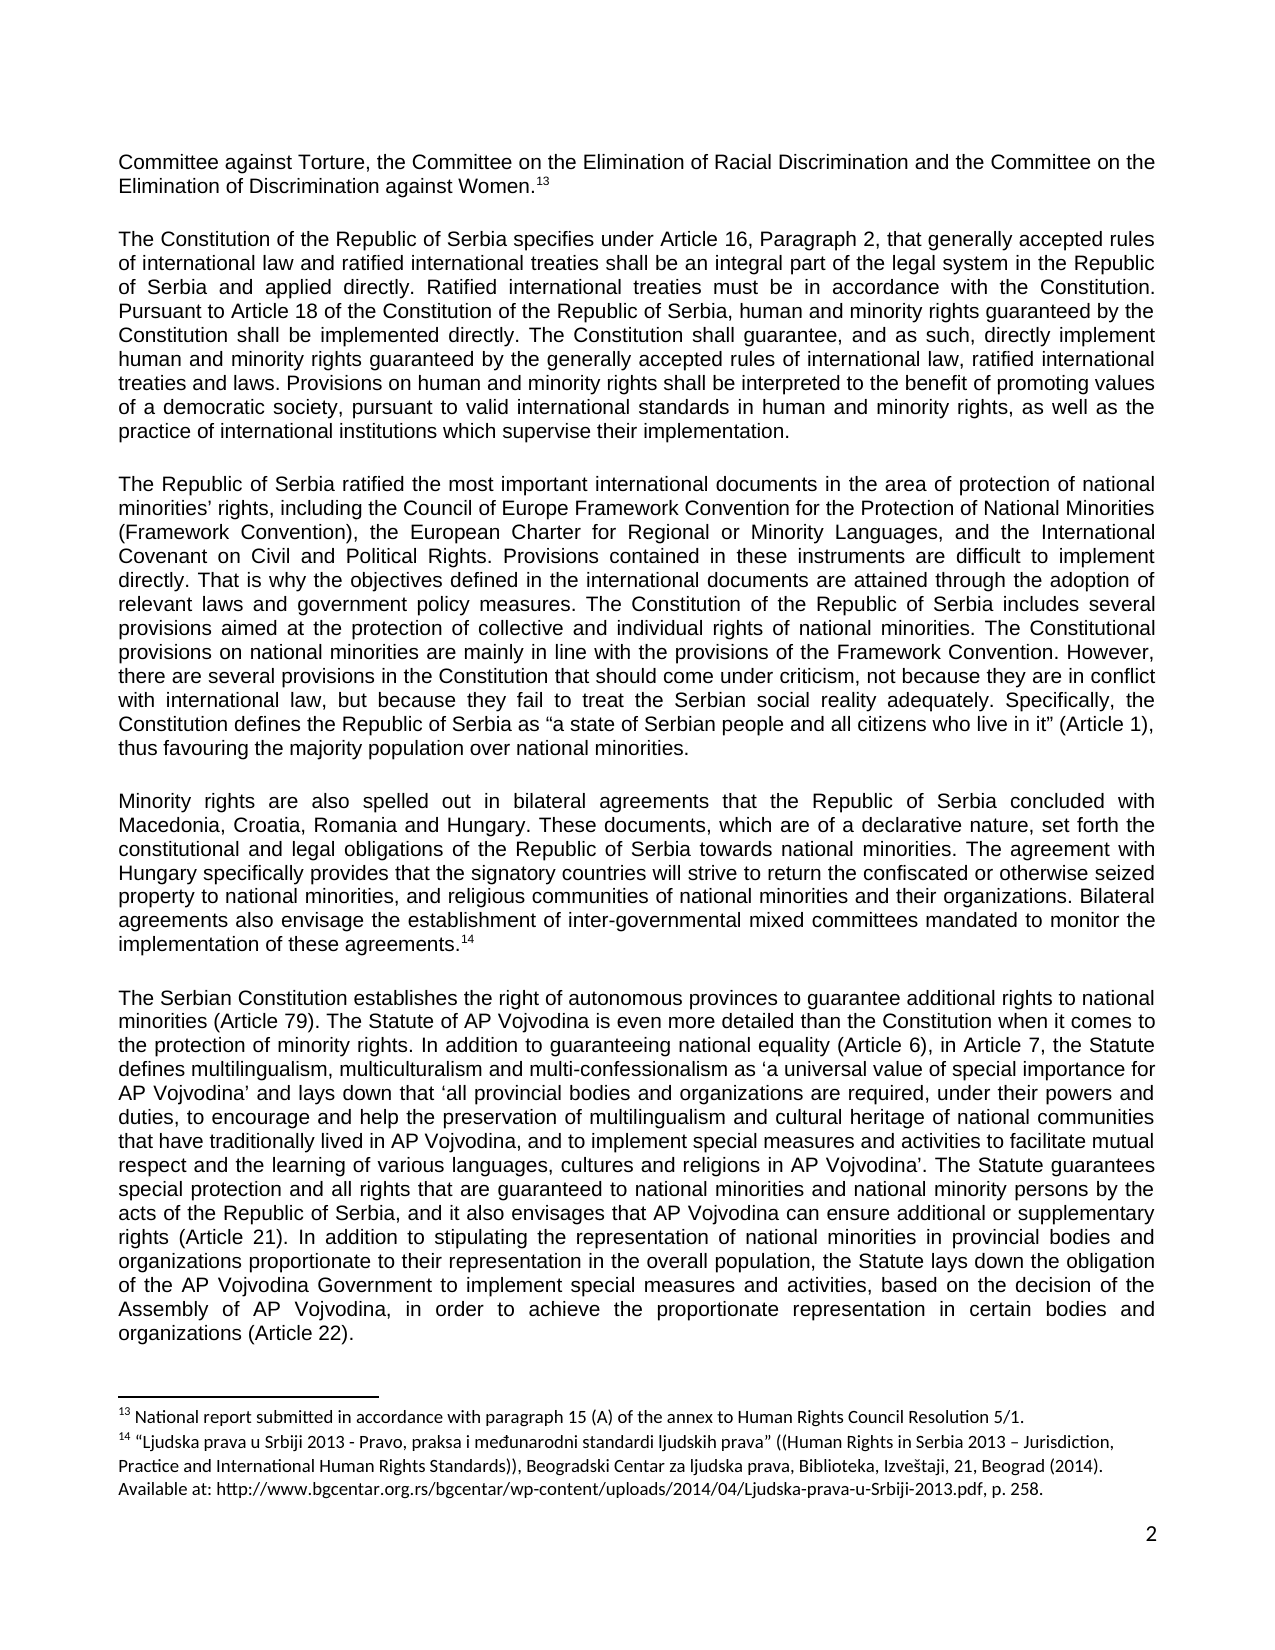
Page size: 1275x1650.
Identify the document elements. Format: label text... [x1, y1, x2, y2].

text Minority rights are also spelled out in bilateral agreements that the Republic of Serbia concluded with Macedonia, Croatia, Romania and Hungary. These documents, which are of a declarative nature, set forth the constitutional and legal obligations of the Republic of Serbia towards national minorities. The agreement with Hungary specifically provides that the signatory countries will strive to return the confiscated or otherwise seized property to national minorities, and religious communities of national minorities and their organizations. Bilateral agreements also envisage the establishment of inter-governmental mixed committees mandated to monitor the implementation of these agreements. [118, 788, 1157, 956]
text The Serbian Constitution establishes the right of autonomous provinces to guarantee additional rights to national minorities (Article 79). The Statute of AP Vojvodina is even more detailed than the Constitution when it comes to the protection of minority rights. In addition to guaranteeing national equality (Article 6), in Article 7, the Statute defines multilingualism, multiculturalism and multi-confessionalism as ‘a universal value of special importance for AP Vojvodina’ and lays down that ‘all provincial bodies and organizations are required, under their powers and duties, to encourage and help the preservation of multilingualism and cultural heritage of national communities that have traditionally lived in AP Vojvodina, and to implement special measures and activities to facilitate mutual respect and the learning of various languages, cultures and religions in AP Vojvodina’. The Statute guarantees special protection and all rights that are guaranteed to national minorities and national minority persons by the acts of the Republic of Serbia, and it also envisages that AP Vojvodina can ensure additional or supplementary rights (Article 21). In addition to stipulating the representation of national minorities in provincial bodies and organizations proportionate to their representation in the overall population, the Statute lays down the obligation of the AP Vojvodina Government to implement special measures and activities, based on the decision of the Assembly of AP Vojvodina, in order to achieve the proportionate representation in certain bodies and organizations (Article 22). [118, 985, 1157, 1345]
text The Constitution of the Republic of Serbia specifies under Article 16, Paragraph 2, that generally accepted rules of international law and ratified international treaties shall be an integral part of the legal system in the Republic of Serbia and applied directly. Ratified international treaties must be in accordance with the Constitution. Pursuant to Article 18 of the Constitution of the Republic of Serbia, human and minority rights guaranteed by the Constitution shall be implemented directly. The Constitution shall guarantee, and as such, directly implement human and minority rights guaranteed by the generally accepted rules of international law, ratified international treaties and laws. Provisions on human and minority rights shall be interpreted to the benefit of promoting values of a democratic society, pursuant to valid international standards in human and minority rights, as well as the practice of international institutions which supervise their implementation. [118, 227, 1157, 443]
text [118, 150, 1157, 198]
text The Republic of Serbia ratified the most important international documents in the area of protection of national minorities’ rights, including the Council of Europe Framework Convention for the Protection of National Minorities (Framework Convention), the European Charter for Regional or Minority Languages, and the International Covenant on Civil and Political Rights. Provisions contained in these instruments are difficult to implement directly. That is why the objectives defined in the international documents are attained through the adoption of relevant laws and government policy measures. The Constitution of the Republic of Serbia includes several provisions aimed at the protection of collective and individual rights of national minorities. The Constitutional provisions on national minorities are mainly in line with the provisions of the Framework Convention. However, there are several provisions in the Constitution that should come under criticism, not because they are in conflict with international law, but because they fail to treat the Serbian social reality adequately. Specifically, the Constitution defines the Republic of Serbia as “a state of Serbian people and all citizens who live in it” (Article 1), thus favouring the majority population over national minorities. [118, 472, 1157, 759]
